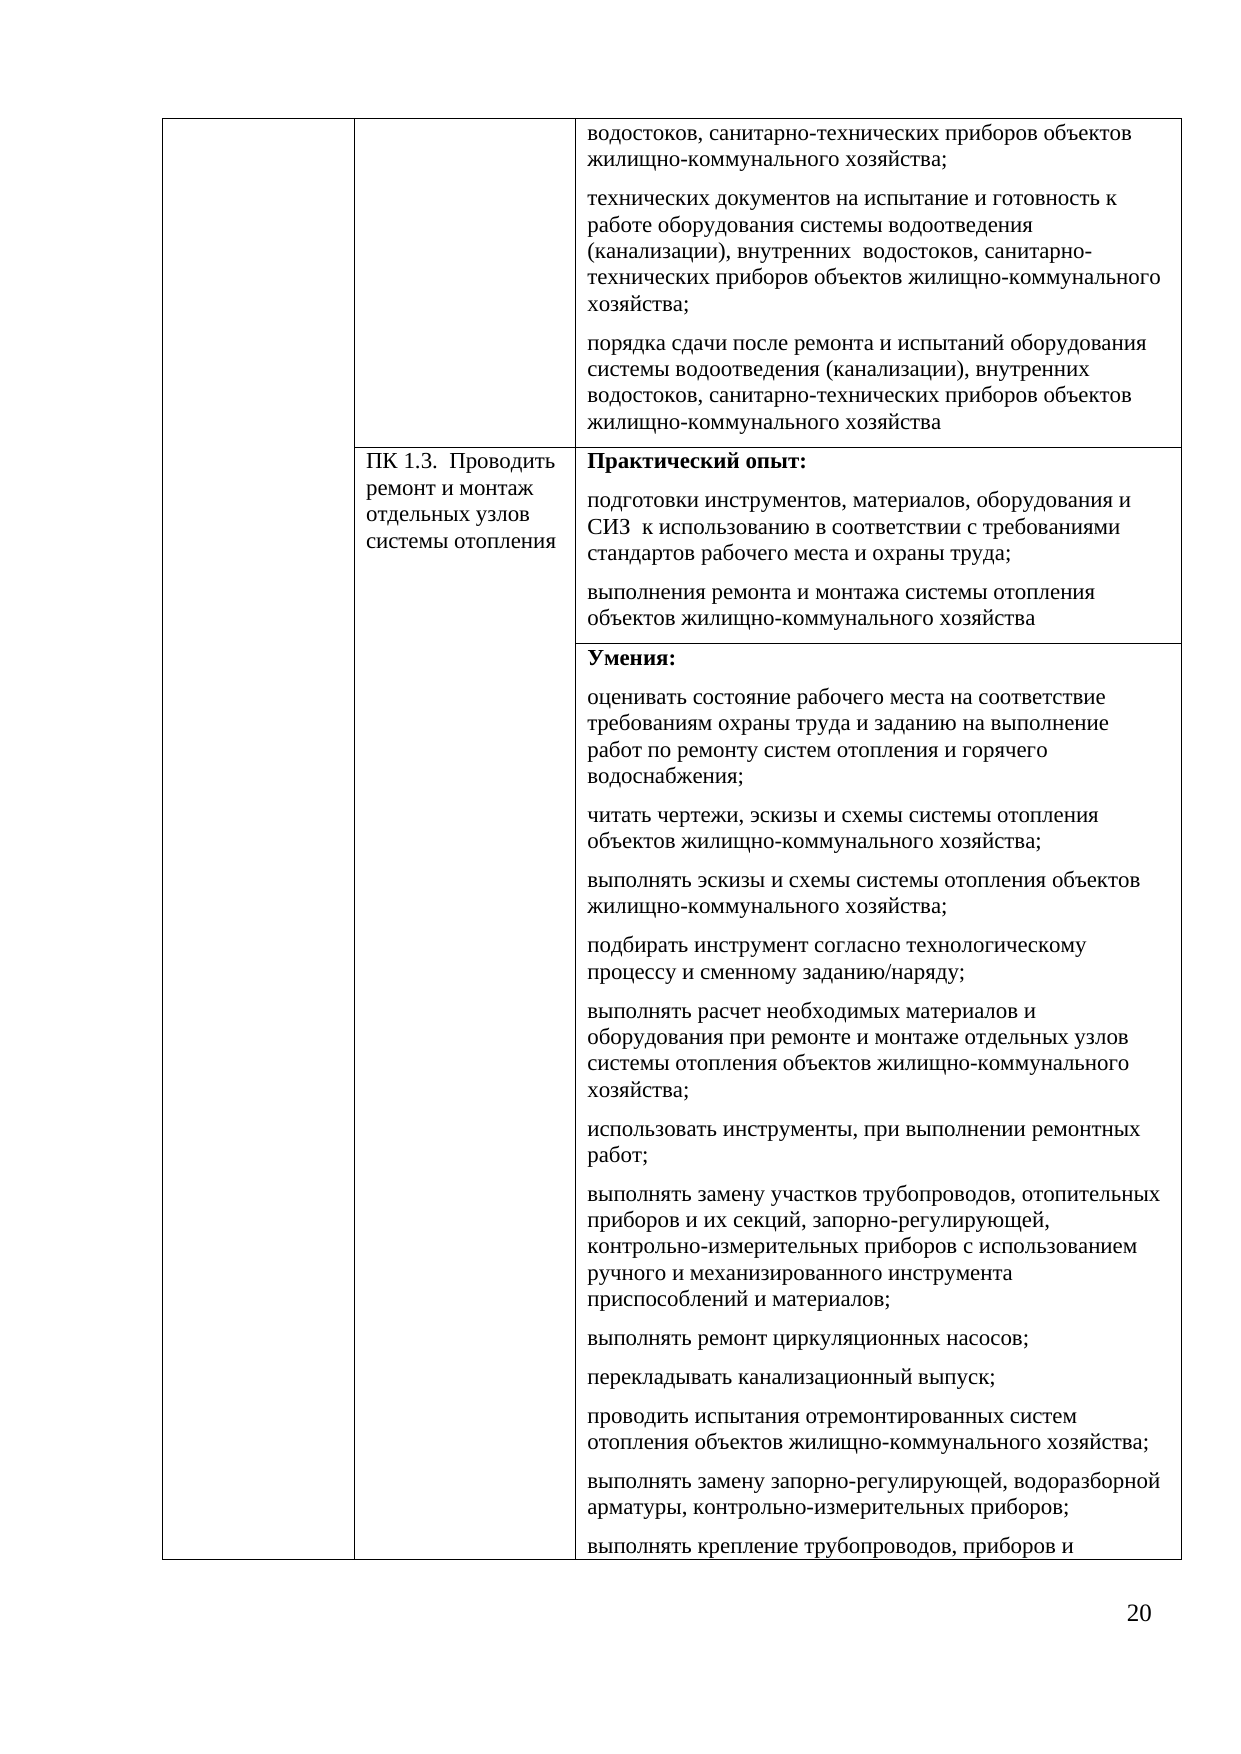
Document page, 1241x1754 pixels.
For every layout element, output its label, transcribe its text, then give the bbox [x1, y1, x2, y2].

table_cell Практический опыт: подготовки инструментов, материалов, оборудования и СИЗ к использованию в соответствии с требованиями стандартов рабочего места и охраны труда; выполнения ремонта и монтажа системы отопления объектов жилищно-коммунального хозяйства [576, 448, 1181, 643]
table_cell ПК 1.3. Проводить ремонт и монтаж отдельных узлов системы отопления [355, 448, 575, 1558]
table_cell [576, 119, 1181, 447]
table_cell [576, 644, 1181, 1558]
